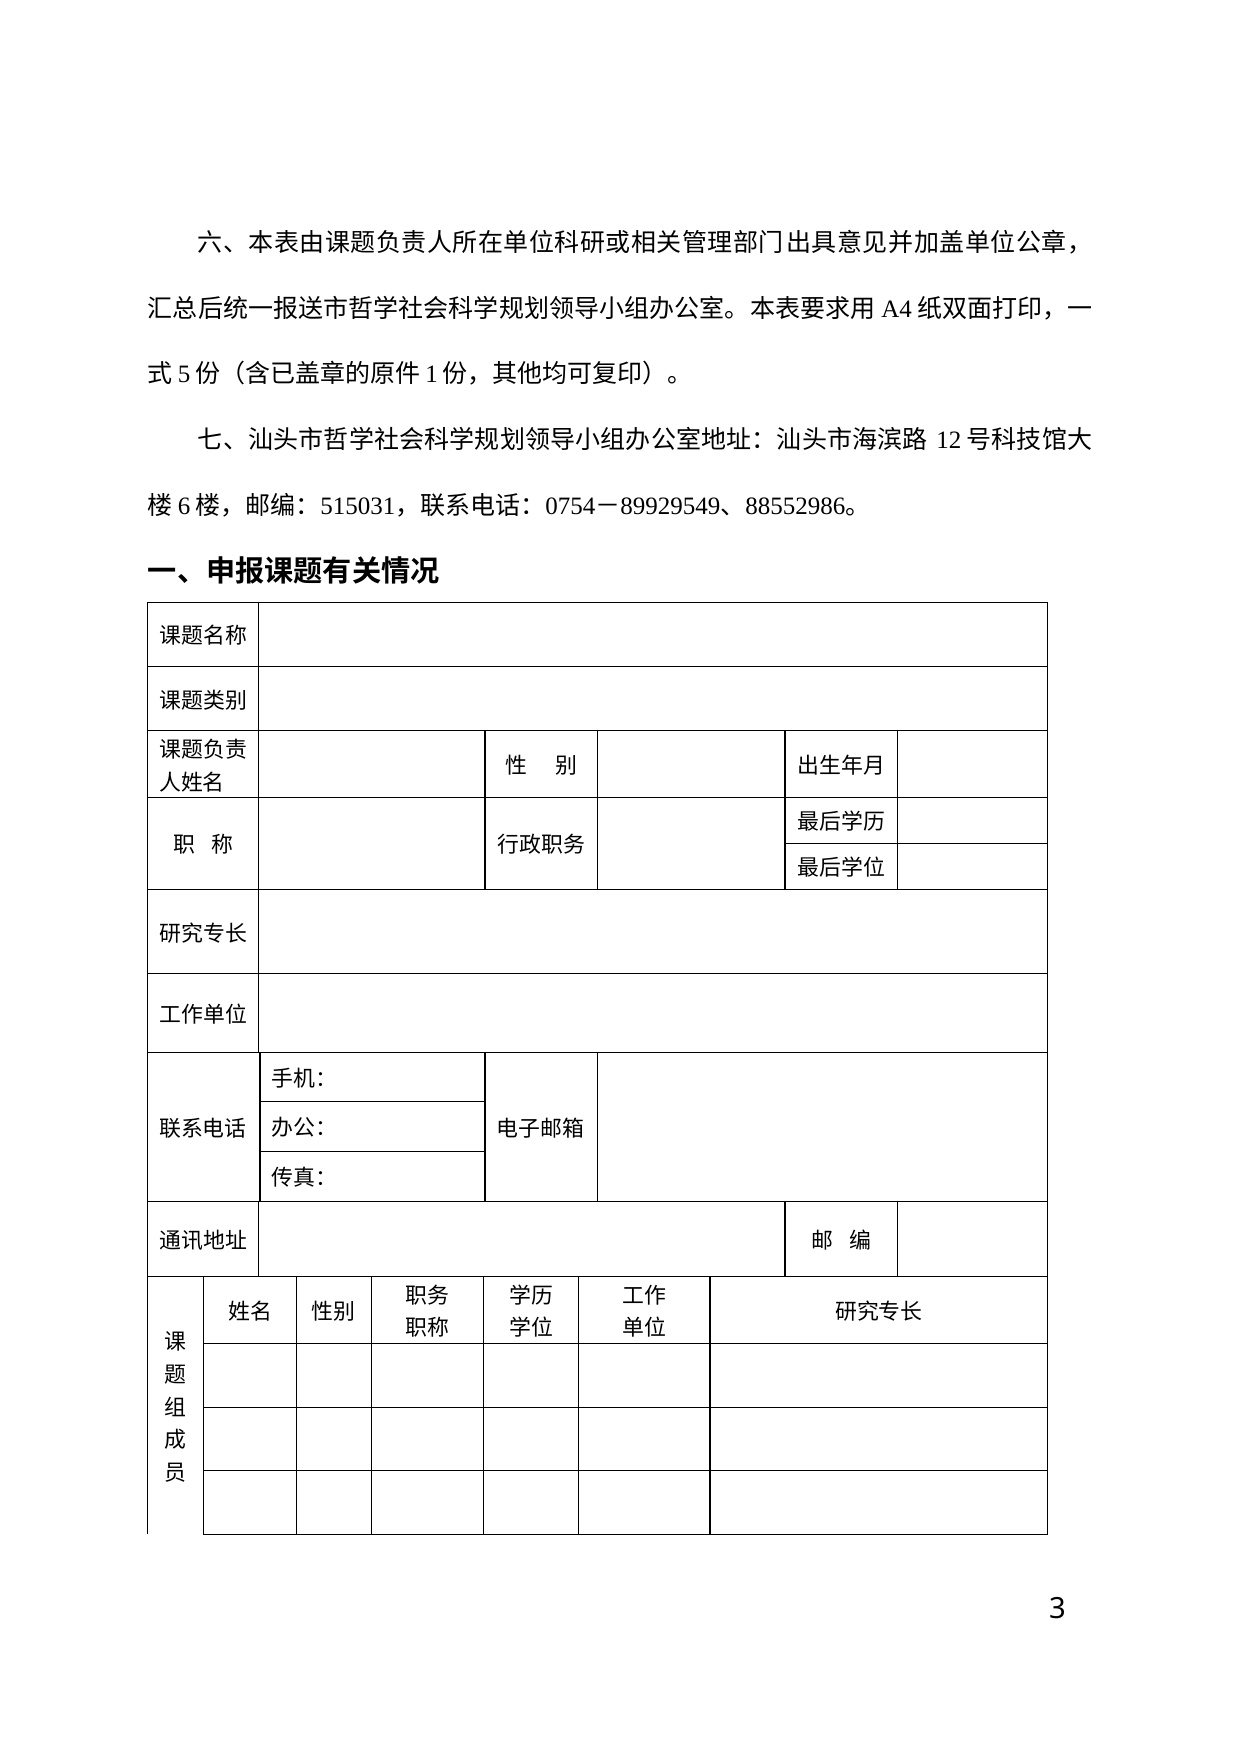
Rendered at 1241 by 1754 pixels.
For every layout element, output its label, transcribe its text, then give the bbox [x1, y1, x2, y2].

table_cell 手机： [261, 1053, 484, 1101]
table_cell [259, 667, 1047, 730]
table_cell [898, 798, 1047, 842]
table_cell 最后学位 [785, 844, 897, 889]
table_cell 通讯地址 [148, 1202, 258, 1276]
table_cell 行政职务 [486, 798, 597, 889]
table_cell [579, 1471, 709, 1534]
text 六、本表由课题负责人所在单位科研或相关管理部门出具意见并加盖单位公章，汇总后统一报送市哲学社会科学规划领导小组办公室。本表要求用A4纸双面打印，一式5份（含已盖章的原件1份，其他均可复印）。 [148, 208, 1093, 405]
table_cell 办公： [261, 1102, 484, 1151]
table_cell 职 称 [148, 798, 258, 889]
table_cell 学历 学位 [484, 1277, 578, 1343]
text 七、汕头市哲学社会科学规划领导小组办公室地址：汕头市海滨路12号科技馆大楼6楼，邮编：515031，联系电话：0754－89929549、88552986。 [148, 405, 1093, 536]
table_cell 联系电话 [148, 1053, 259, 1201]
table_cell [204, 1344, 296, 1407]
table_cell [297, 1344, 371, 1407]
table_cell [297, 1408, 371, 1470]
table_cell 工作 单位 [579, 1277, 709, 1343]
table_cell 研究专长 [148, 890, 258, 973]
table_cell [711, 1344, 1047, 1407]
table_cell [259, 974, 1047, 1052]
table_cell [711, 1408, 1047, 1470]
table_cell [711, 1471, 1047, 1534]
table_cell [372, 1408, 483, 1470]
table_cell 性别 [297, 1277, 371, 1343]
table_cell 课题负责人姓名 [148, 731, 258, 797]
table_cell [898, 844, 1047, 889]
table_cell [579, 1344, 709, 1407]
table_header [259, 603, 1047, 666]
table_cell 工作单位 [148, 974, 258, 1052]
table_cell 姓名 [204, 1277, 296, 1343]
table_cell [898, 1202, 1047, 1276]
table_cell 邮 编 [785, 1202, 897, 1276]
table_cell [484, 1471, 578, 1534]
table_cell [259, 731, 484, 797]
table_cell 研究专长 [711, 1277, 1047, 1343]
table_cell [259, 1202, 784, 1276]
table_cell 传真： [261, 1152, 484, 1201]
table_cell 最后学历 [785, 798, 897, 842]
table_cell [598, 798, 784, 889]
table_cell [297, 1471, 371, 1534]
table_cell 出生年月 [785, 731, 897, 797]
table_cell [204, 1471, 296, 1534]
table_cell [484, 1408, 578, 1470]
table_cell [204, 1408, 296, 1470]
table_cell [372, 1471, 483, 1534]
table_cell 性 别 [486, 731, 597, 797]
table_cell [579, 1408, 709, 1470]
table_cell [598, 731, 784, 797]
table_cell 职务 职称 [372, 1277, 483, 1343]
table_cell [259, 890, 1047, 973]
table_cell 课题组成员 [148, 1277, 203, 1534]
table_cell [259, 798, 484, 889]
table_cell [598, 1053, 1047, 1201]
table_cell [484, 1344, 578, 1407]
table_cell 电子邮箱 [486, 1053, 597, 1201]
table_cell [372, 1344, 483, 1407]
table_cell 课题类别 [148, 667, 258, 730]
table_cell [898, 731, 1047, 797]
table_header 课题名称 [148, 603, 258, 666]
text 一、申报课题有关情况 [148, 536, 1093, 602]
